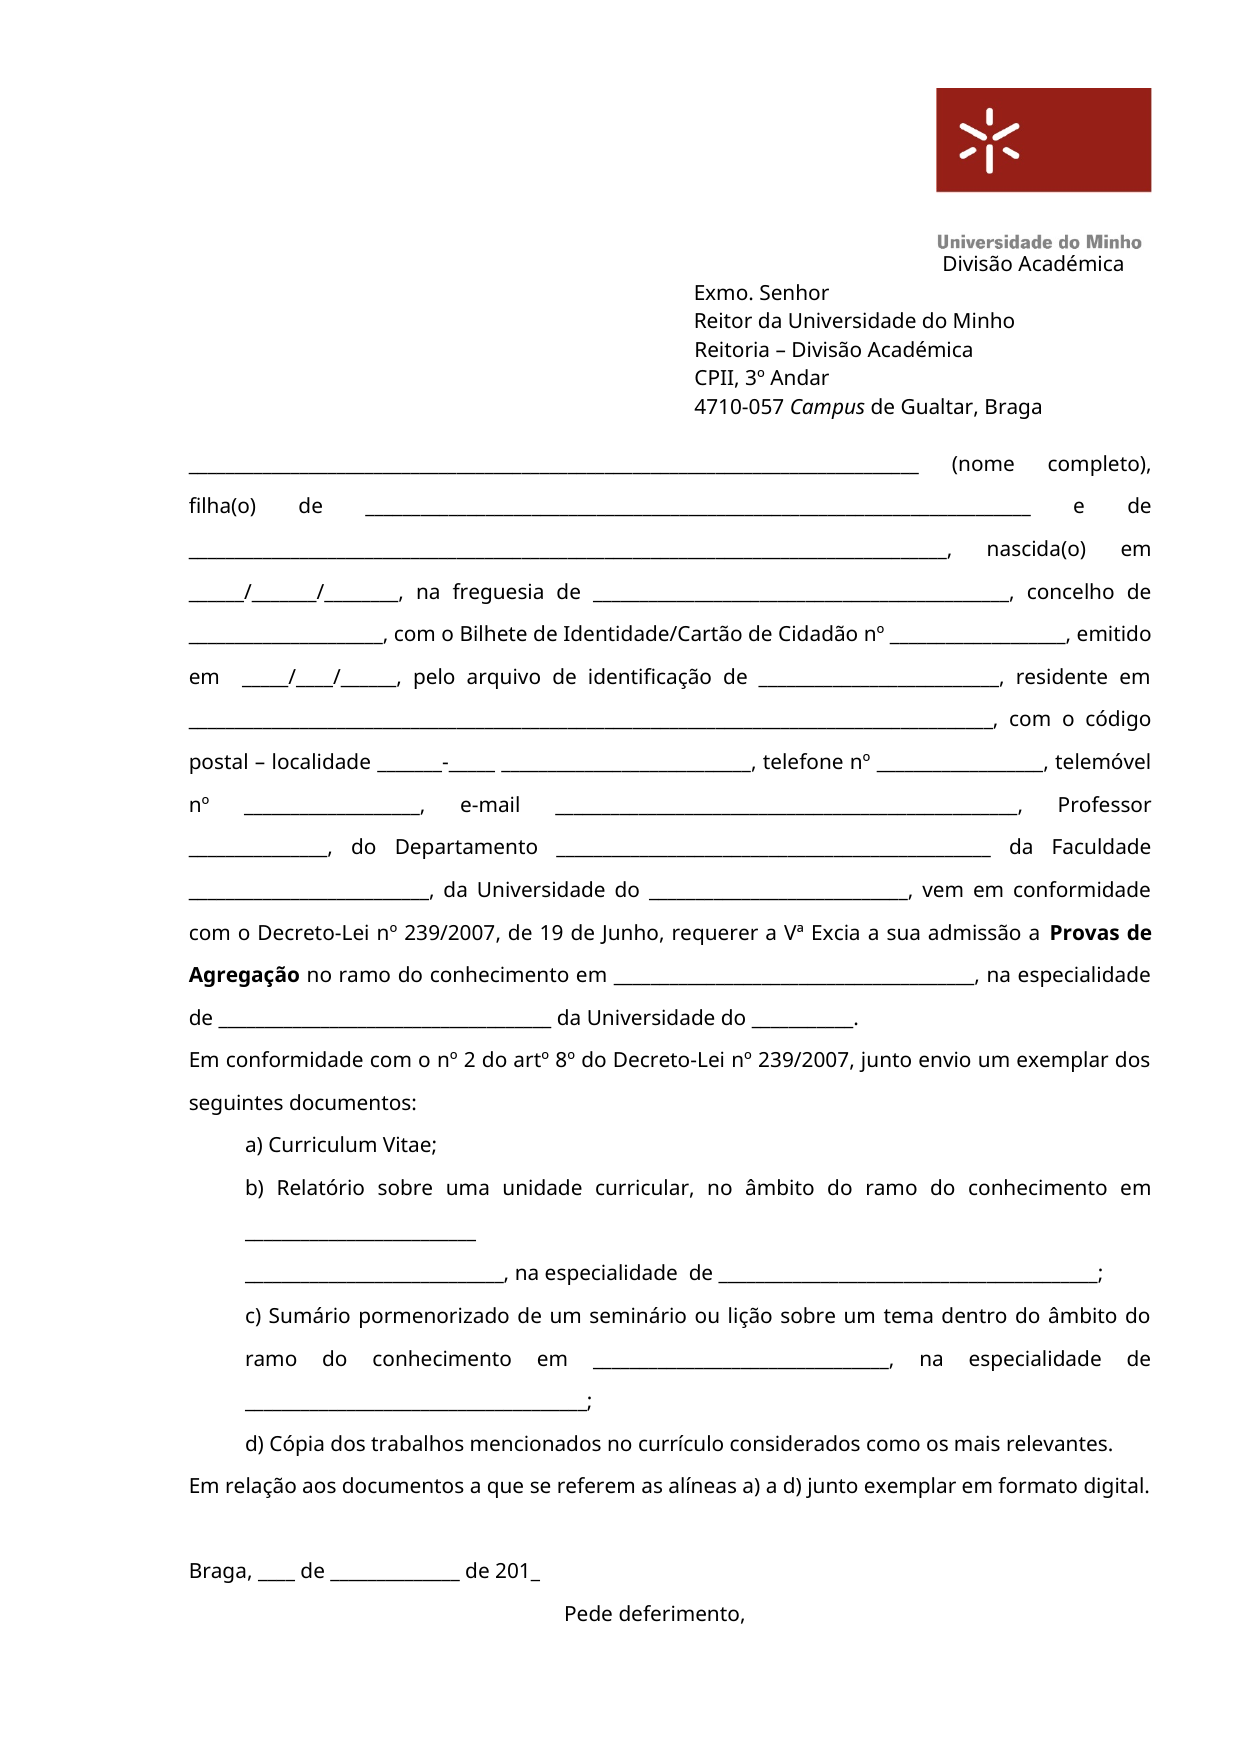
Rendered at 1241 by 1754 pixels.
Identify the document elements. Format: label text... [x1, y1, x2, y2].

picture [936, 88, 1152, 250]
text Reitor da Universidade do Minho [177, 306, 1152, 335]
text Reitoria – Divisão Académica [694, 335, 1152, 363]
text Exmo. Senhor [620, 278, 1152, 306]
text CPII, 3º Andar [694, 363, 1152, 392]
text Divisão Académica [841, 249, 1152, 278]
text 4710-057 Campus de Gualtar, Braga [694, 392, 1152, 420]
